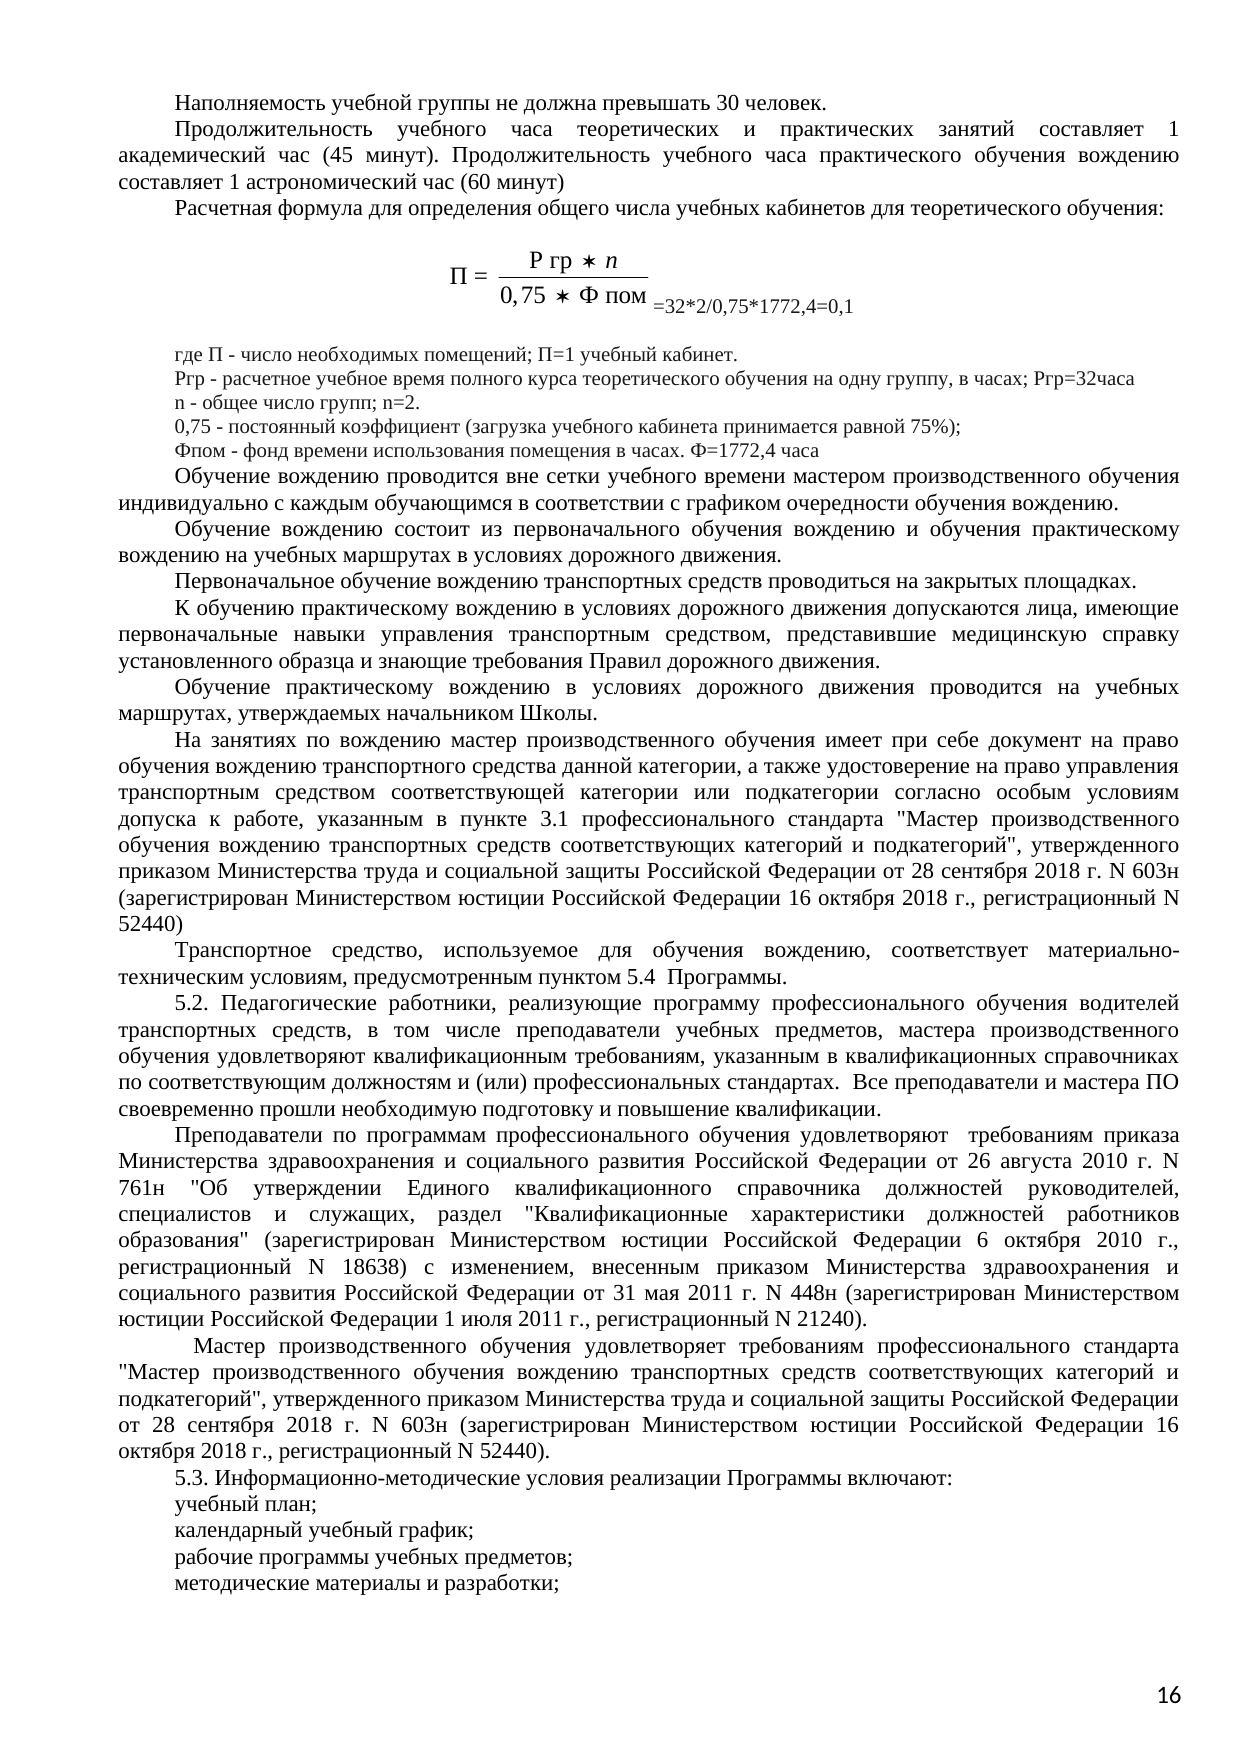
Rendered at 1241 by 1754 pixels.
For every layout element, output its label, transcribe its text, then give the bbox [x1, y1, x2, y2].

text Обучение вождению проводится вне сетки учебного времени мастером производственного обучения индивидуально с каждым обучающимся в соответствии с графиком очередности обучения вождению. [118, 462, 1181, 515]
text 5.2. Педагогические работники, реализующие программу профессионального обучения водителей транспортных средств, в том числе преподаватели учебных предметов, мастера производственного обучения удовлетворяют квалификационным требованиям, указанным в квалификационных справочниках по соответствующим должностям и (или) профессиональных стандартах. Все преподаватели и мастера ПО своевременно прошли необходимую подготовку и повышение квалификации. [118, 989, 1181, 1121]
text рабочие программы учебных предметов; [118, 1543, 1181, 1569]
text =32*2/0,75*1772,4=0,1 [118, 244, 1181, 318]
text Ргр - расчетное учебное время полного курса теоретического обучения на одну группу, в часах; Ргр=32часа [118, 366, 1181, 390]
text Мастер производственного обучения удовлетворяет требованиям профессионального стандарта "Мастер производственного обучения вождению транспортных средств соответствующих категорий и подкатегорий", утвержденного приказом Министерства труда и социальной защиты Российской Федерации от 28 сентября 2018 г. N 603н (зарегистрирован Министерством юстиции Российской Федерации 16 октября 2018 г., регистрационный N 52440). [118, 1332, 1181, 1464]
text Фпом - фонд времени использования помещения в часах. Ф=1772,4 часа [118, 438, 1181, 462]
text Расчетная формула для определения общего числа учебных кабинетов для теоретического обучения: [118, 194, 1181, 220]
text Преподаватели по программам профессионального обучения удовлетворяют требованиям приказа Министерства здравоохранения и социального развития Российской Федерации от 26 августа 2010 г. N 761н "Об утверждении Единого квалификационного справочника должностей руководителей, специалистов и служащих, раздел "Квалификационные характеристики должностей работников образования" (зарегистрирован Министерством юстиции Российской Федерации 6 октября 2010 г., регистрационный N 18638) с изменением, внесенным приказом Министерства здравоохранения и социального развития Российской Федерации от 31 мая 2011 г. N 448н (зарегистрирован Министерством юстиции Российской Федерации 1 июля 2011 г., регистрационный N 21240). [118, 1121, 1181, 1332]
text 0,75 - постоянный коэффициент (загрузка учебного кабинета принимается равной 75%); [118, 414, 1181, 438]
text n - общее число групп; n=2. [118, 390, 1181, 414]
text где П - число необходимых помещений; П=1 учебный кабинет. [118, 342, 1181, 366]
text Обучение практическому вождению в условиях дорожного движения проводится на учебных маршрутах, утверждаемых начальником Школы. [118, 673, 1181, 726]
text К обучению практическому вождению в условиях дорожного движения допускаются лица, имеющие первоначальные навыки управления транспортным средством, представившие медицинскую справку установленного образца и знающие требования Правил дорожного движения. [118, 594, 1181, 673]
text Наполняемость учебной группы не должна превышать 30 человек. [118, 89, 1181, 115]
text Продолжительность учебного часа теоретических и практических занятий составляет 1 академический час (45 минут). Продолжительность учебного часа практического обучения вождению составляет 1 астрономический час (60 минут) [118, 115, 1181, 194]
text Транспортное средство, используемое для обучения вождению, соответствует материально-техническим условиям, предусмотренным пунктом 5.4 Программы. [118, 937, 1181, 989]
text методические материалы и разработки; [118, 1569, 1181, 1595]
text Обучение вождению состоит из первоначального обучения вождению и обучения практическому вождению на учебных маршрутах в условиях дорожного движения. [118, 515, 1181, 568]
text календарный учебный график; [118, 1516, 1181, 1543]
text 5.3. Информационно-методические условия реализации Программы включают: [118, 1464, 1181, 1490]
text Первоначальное обучение вождению транспортных средств проводиться на закрытых площадках. [118, 568, 1181, 594]
text На занятиях по вождению мастер производственного обучения имеет при себе документ на право обучения вождению транспортного средства данной категории, а также удостоверение на право управления транспортным средством соответствующей категории или подкатегории согласно особым условиям допуска к работе, указанным в пункте 3.1 профессионального стандарта "Мастер производственного обучения вождению транспортных средств соответствующих категорий и подкатегорий", утвержденного приказом Министерства труда и социальной защиты Российской Федерации от 28 сентября 2018 г. N 603н (зарегистрирован Министерством юстиции Российской Федерации 16 октября 2018 г., регистрационный N 52440) [118, 726, 1181, 937]
text учебный план; [118, 1490, 1181, 1516]
